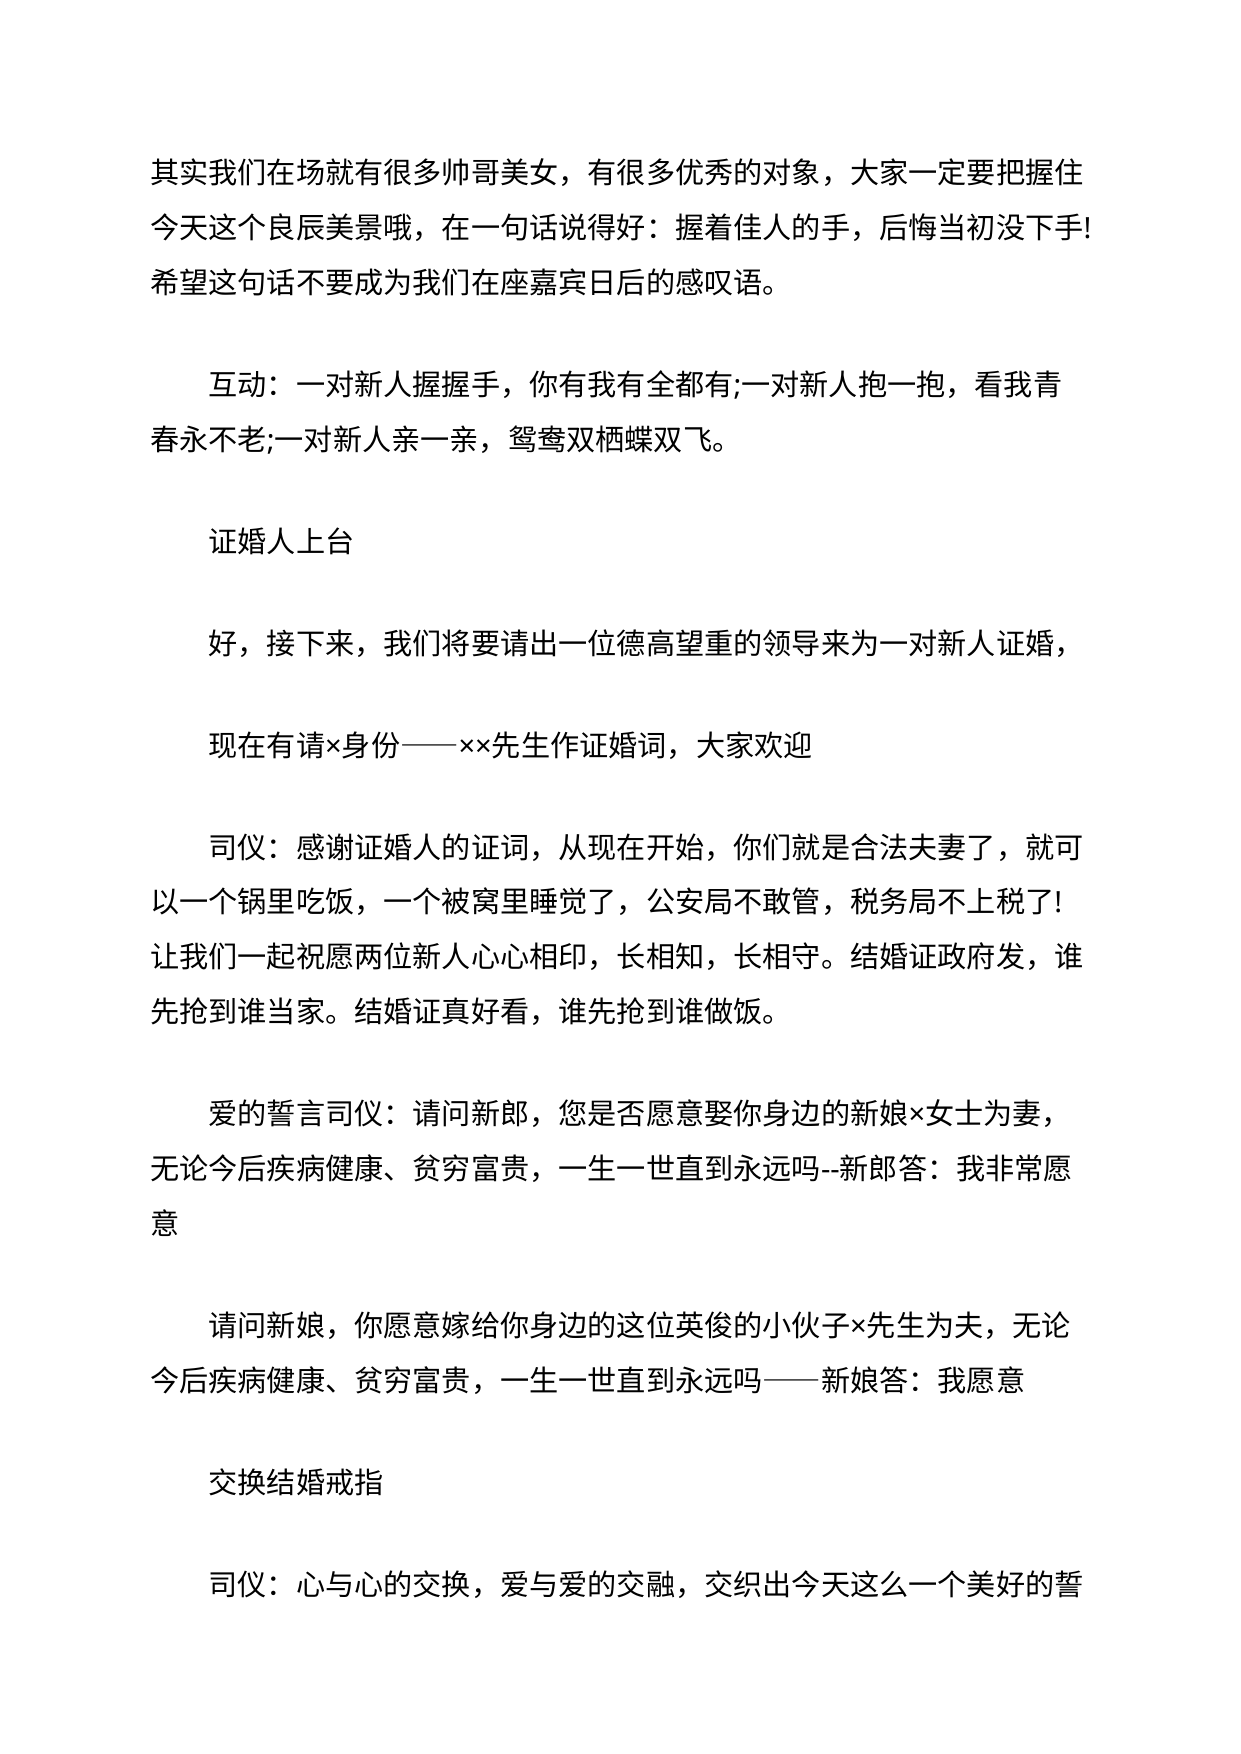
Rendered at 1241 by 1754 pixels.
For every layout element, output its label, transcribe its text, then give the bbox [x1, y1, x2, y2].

text 好，接下来，我们将要请出一位德高望重的领导来为一对新人证婚， [150, 620, 1090, 663]
text 现在有请×身份——××先生作证婚词，大家欢迎 [150, 722, 1090, 764]
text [150, 150, 1090, 302]
text 互动：一对新人握握手，你有我有全都有;一对新人抱一抱，看我青春永不老;一对新人亲一亲，鸳鸯双栖蝶双飞。 [150, 362, 1090, 459]
text 司仪：感谢证婚人的证词，从现在开始，你们就是合法夫妻了，就可以一个锅里吃饭，一个被窝里睡觉了，公安局不敢管，税务局不上税了!让我们一起祝愿两位新人心心相印，长相知，长相守。结婚证政府发，谁先抢到谁当家。结婚证真好看，谁先抢到谁做饭。 [150, 824, 1090, 1031]
text 请问新娘，你愿意嫁给你身边的这位英俊的小伙子×先生为夫，无论今后疾病健康、贫穷富贵，一生一世直到永远吗——新娘答：我愿意 [150, 1302, 1090, 1400]
text 交换结婚戒指 [150, 1459, 1090, 1502]
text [150, 1561, 1090, 1603]
text 证婚人上台 [150, 519, 1090, 561]
text 爱的誓言司仪：请问新郎，您是否愿意娶你身边的新娘×女士为妻，无论今后疾病健康、贫穷富贵，一生一世直到永远吗--新郎答：我非常愿意 [150, 1091, 1090, 1243]
